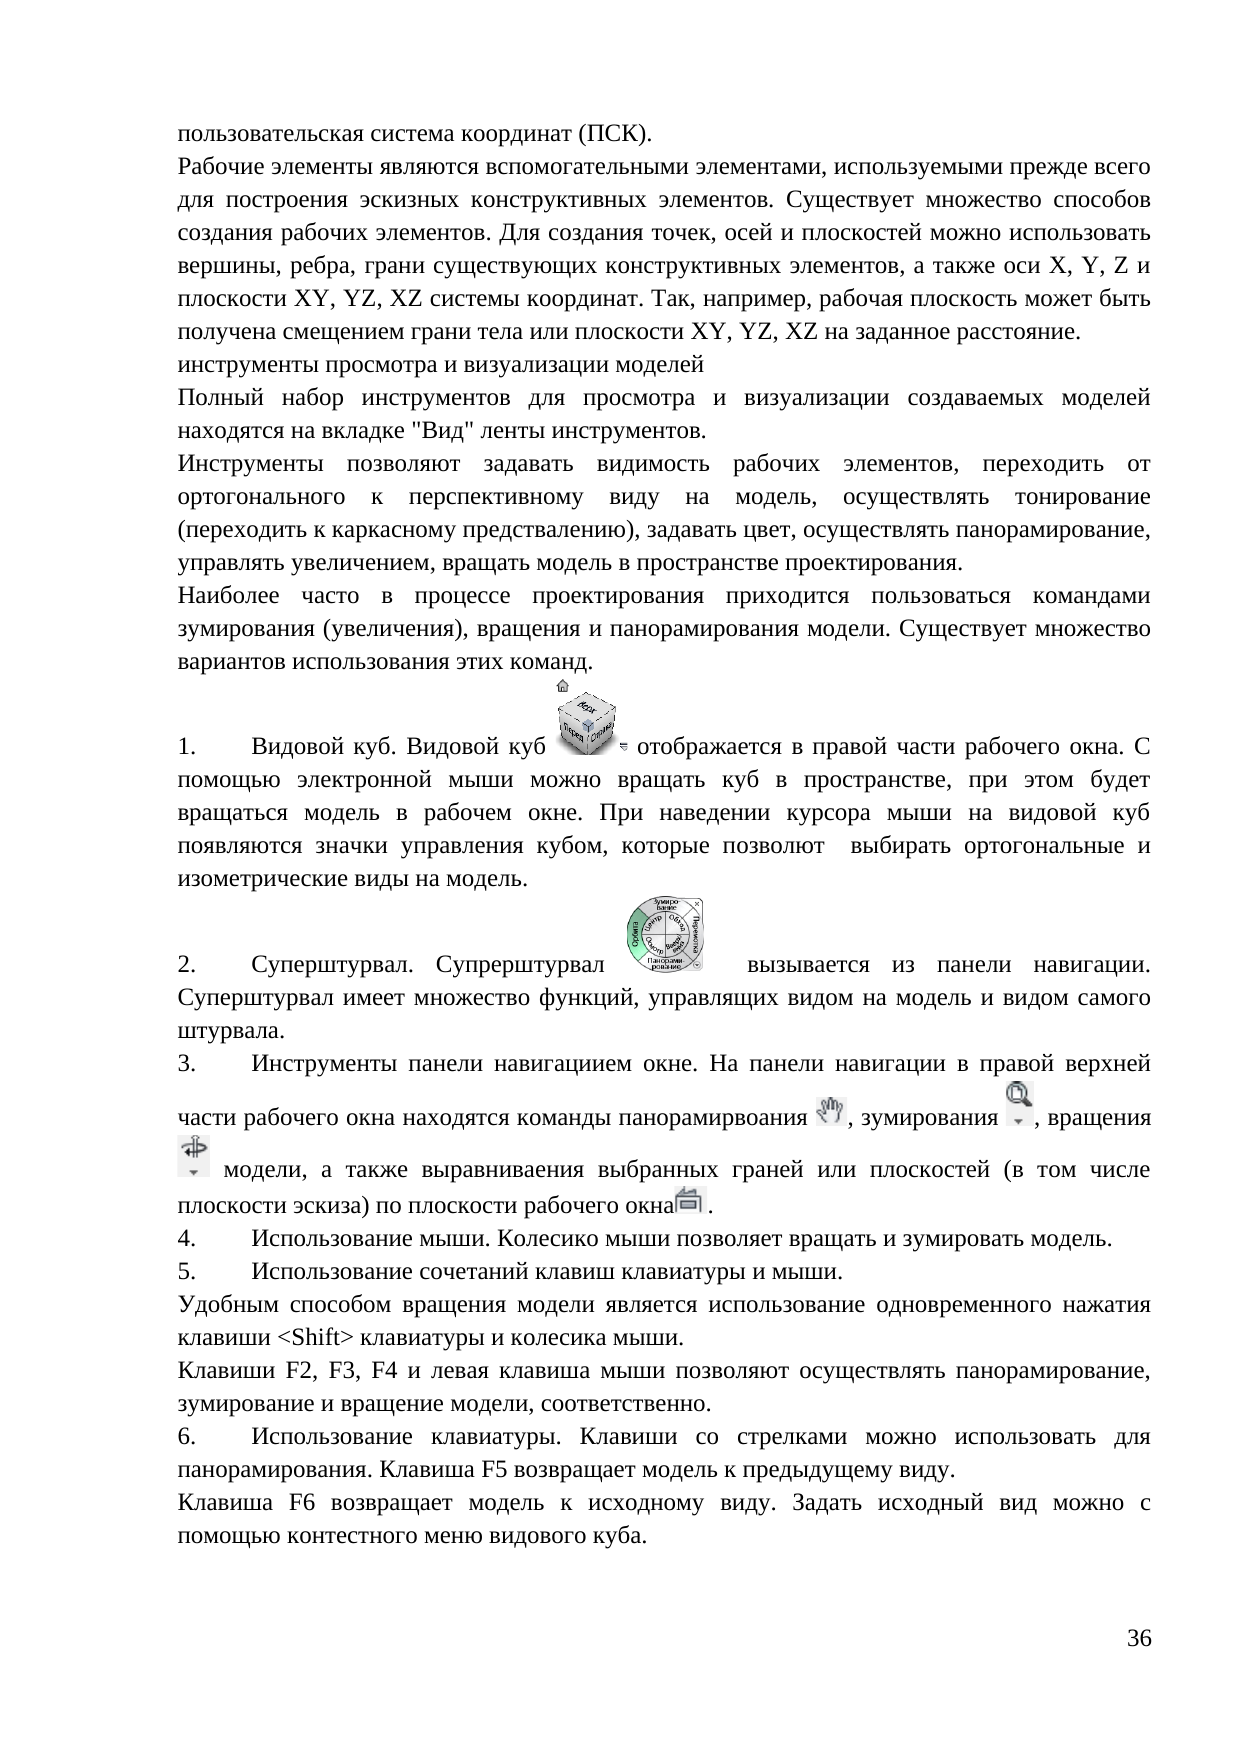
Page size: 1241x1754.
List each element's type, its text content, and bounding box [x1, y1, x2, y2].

text Наиболее часто в процессе проектирования приходится пользоваться командами зумирования (увеличения), вращения и панорамирования модели. Существует множество вариантов использования этих команд. [177, 580, 1152, 675]
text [177, 118, 1152, 147]
list Суперштурвал. Супрерштурвал вызывается из панели навигации. Суперштурвал имеет множество функций, управлящих видом на модель и видом самого штурвала. [177, 896, 1152, 1044]
picture [1005, 1081, 1034, 1126]
picture [177, 1135, 210, 1177]
text Полный набор инструментов для просмотра и визуализации создаваемых моделей находятся на вкладке "Вид" ленты инструментов. [177, 382, 1152, 444]
picture [674, 1186, 708, 1214]
list Видовой куб. Видовой куб отображается в правой части рабочего окна. С помощью электронной мыши можно вращать куб в пространстве, при этом будет вращаться модель в рабочем окне. При наведении курсора мыши на видовой куб появляются значки управления кубом, которые позволют выбирать ортогональные и изометрические виды на модель. [177, 679, 1152, 892]
text Клавиши F2, F3, F4 и левая клавиша мыши позволяют осуществлять панорамирование, зумирование и вращение модели, соответственно. [177, 1355, 1152, 1417]
list Инструменты панели навигациием окне. На панели навигации в правой верхней части рабочего окна находятся команды панорамирвоания , зумирования , вращения модели, а также выравниваения выбранных граней или плоскостей (в том числе плоскости эскиза) по плоскости рабочего окна. [177, 1048, 1152, 1219]
list Использование сочетаний клавиш клавиатуры и мыши. [177, 1256, 1152, 1285]
picture [816, 1097, 848, 1126]
text Рабочие элементы являются вспомогательными элементами, используемыми прежде всего для построения эскизных конструктивных элементов. Существует множество способов создания рабочих элементов. Для создания точек, осей и плоскостей можно использовать вершины, ребра, грани существующих конструктивных элементов, а также оси X, Y, Z и плоскости XY, YZ, XZ системы координат. Так, например, рабочая плоскость может быть получена смещением грани тела или плоскости XY, YZ, XZ на заданное расстояние. [177, 151, 1152, 345]
list Использование мыши. Колесико мыши позволяет вращать и зумировать модель. [177, 1223, 1152, 1252]
text инструменты просмотра и визуализации моделей [177, 349, 1152, 378]
text Удобным способом вращения модели является использование одновременного нажатия клавиши <Shift> клавиатуры и колесика мыши. [177, 1289, 1152, 1351]
text Инструменты позволяют задавать видимость рабочих элементов, переходить от ортогонального к перспективному виду на модель, осуществлять тонирование (переходить к каркасному предствалению), задавать цвет, осуществлять панорамирование, управлять увеличением, вращать модель в пространстве проектирования. [177, 448, 1152, 576]
text Клавиша F6 возвращает модель к исходному виду. Задать исходный вид можно с помощью контестного меню видового куба. [177, 1487, 1152, 1549]
list Использование клавиатуры. Клавиши со стрелками можно использовать для панорамирования. Клавиша F5 возвращает модель к предыдущему виду. [177, 1421, 1152, 1483]
